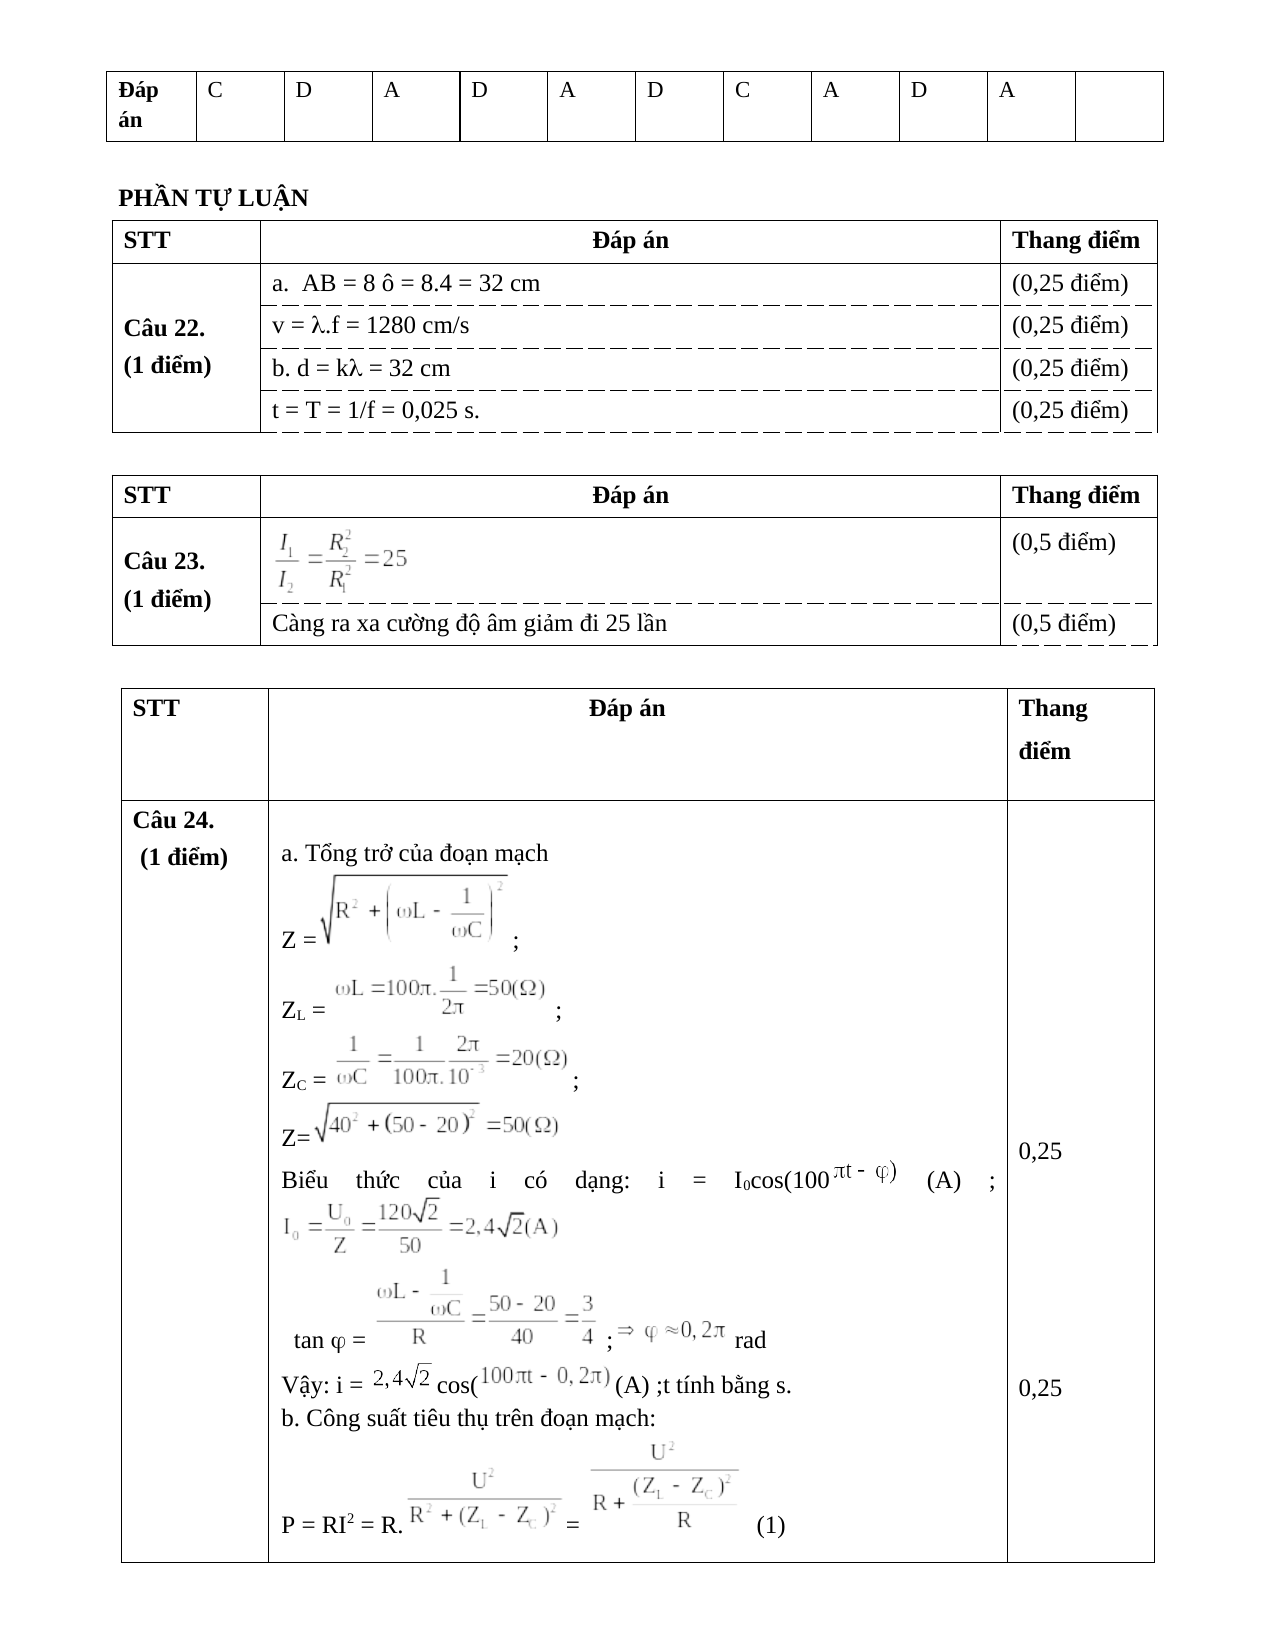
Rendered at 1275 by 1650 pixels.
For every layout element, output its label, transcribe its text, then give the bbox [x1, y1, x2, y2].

table_cell (0,5 điểm) [1001, 603, 1157, 645]
table_header Đáp án [269, 689, 1007, 800]
table_cell (0,25 điểm) [1001, 305, 1157, 347]
table_header STT [113, 476, 260, 517]
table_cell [269, 801, 1007, 1562]
table_cell (0,25 điểm) [1001, 264, 1157, 305]
table_cell C [724, 72, 811, 141]
table_cell Câu 22. (1 điểm) [113, 264, 260, 432]
table_header Đáp án [261, 476, 1000, 517]
table_cell (0,25 điểm) [1001, 348, 1157, 390]
table_cell b. d = k = 32 cm [261, 348, 1000, 390]
text PHẦN TỰ LUẬN [118, 183, 1152, 212]
table_cell (0,5 điểm) [1001, 518, 1157, 603]
table_header Đáp án [261, 221, 1000, 263]
table_cell D [285, 72, 372, 141]
table_cell Đáp án [107, 72, 196, 141]
table_cell D [900, 72, 987, 141]
table_cell A [373, 72, 459, 141]
table_cell C [197, 72, 284, 141]
table_header Thang điểm [1001, 221, 1157, 263]
table_cell A [988, 72, 1075, 141]
table_cell t = T = 1/f = 0,025 s. [261, 390, 1000, 432]
table_cell A [548, 72, 635, 141]
table_header STT [122, 689, 268, 800]
table_cell A [812, 72, 899, 141]
table_cell (0,25 điểm) [1001, 390, 1157, 432]
table_cell D [461, 72, 547, 141]
table_cell v = .f = 1280 cm/s [261, 305, 1000, 347]
table_cell Câu 24. (1 điểm) [122, 801, 268, 1562]
table_header Thang điểm [1008, 689, 1154, 800]
table_cell D [636, 72, 723, 141]
table_header Thang điểm [1001, 476, 1157, 517]
table_cell Càng ra xa cường độ âm giảm đi 25 lần [261, 603, 1000, 645]
table_cell [261, 518, 1000, 603]
table_cell Câu 23. (1 điểm) [113, 518, 260, 645]
table_cell 0,25 0,25 0,25 0,25 [1008, 801, 1154, 1562]
table_header STT [113, 221, 260, 263]
table_cell a. AB = 8 ô = 8.4 = 32 cm [261, 264, 1000, 305]
table_cell [1076, 72, 1163, 141]
